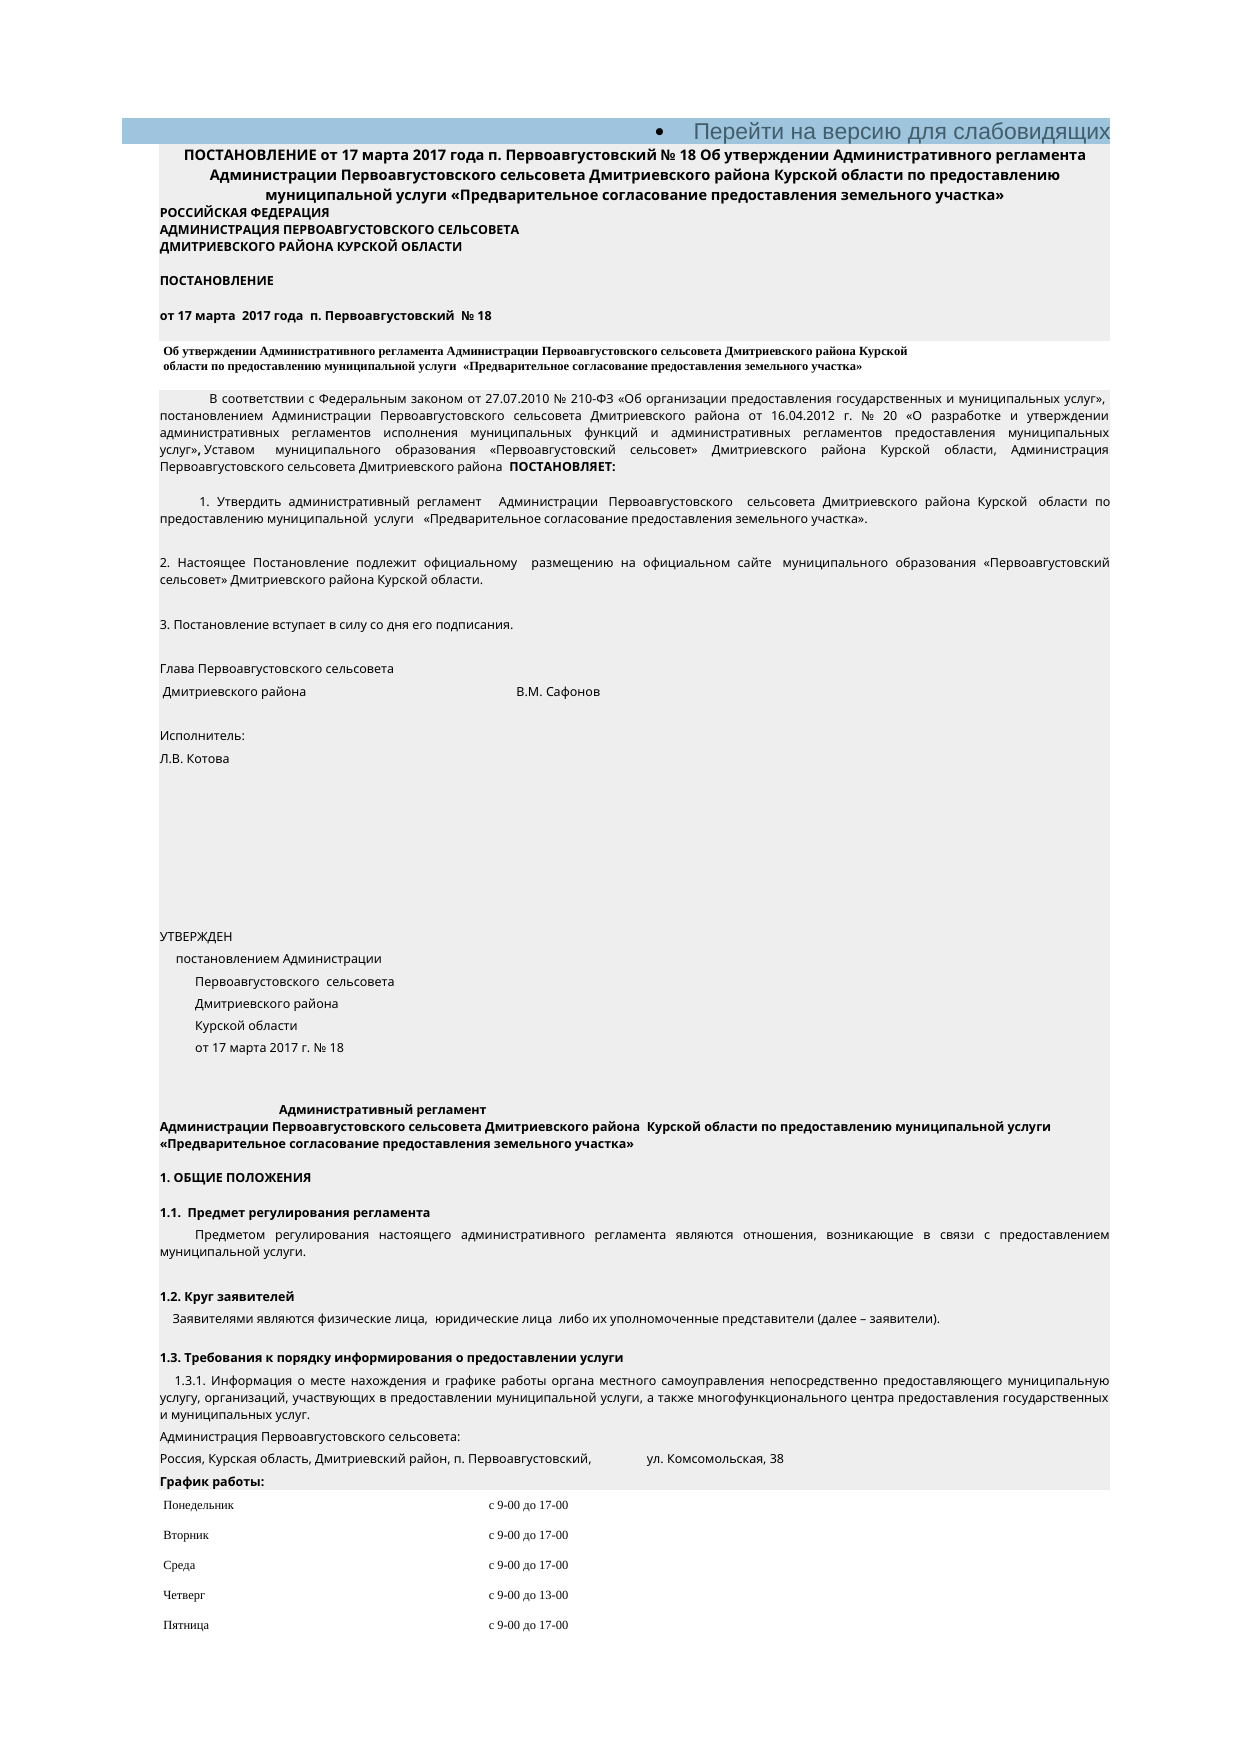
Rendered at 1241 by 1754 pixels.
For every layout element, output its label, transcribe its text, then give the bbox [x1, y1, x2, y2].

table_cell Четверг [159, 1581, 484, 1610]
text Исполнитель: [159, 727, 1110, 744]
table_cell с 9-00 до 17-00 [485, 1521, 808, 1550]
text Административный регламент [159, 1101, 1110, 1118]
table_cell с 9-00 до 13-00 [485, 1581, 808, 1610]
text График работы: [159, 1473, 1110, 1490]
text Дмитриевского района В.М. Сафонов [159, 683, 1110, 700]
text постановлением Администрации [159, 950, 1110, 967]
table_cell с 9-00 до 17-00 [485, 1551, 808, 1580]
table_cell Вторник [159, 1521, 484, 1550]
text 1. Утвердить административный регламент Администрации Первоавгустовского сельсовета Дмитриевского района Курской области по предоставлению муниципальной услуги «Предварительное согласование предоставления земельного участка». [159, 493, 1110, 527]
table_header Об утверждении Административного регламента Администрации Первоавгустовского сельсовета Дмитриевского района Курской области по предоставлению муниципальной услуги «Предварительное согласование предоставления земельного участка» [159, 342, 1240, 389]
text от 17 марта 2017 г. № 18 [159, 1039, 1110, 1057]
text РОССИЙСКАЯ ФЕДЕРАЦИЯ [159, 204, 1110, 221]
text Заявителями являются физические лица, юридические лица либо их уполномоченные представители (далее – заявители). [159, 1310, 1110, 1327]
text УТВЕРЖДЕН [159, 928, 1110, 945]
text 1.3. Требования к порядку информирования о предоставлении услуги [159, 1349, 1110, 1366]
table_header Понедельник [159, 1491, 484, 1520]
text 1.1. Предмет регулирования регламента [159, 1204, 1110, 1221]
text ПОСТАНОВЛЕНИЕ от 17 марта 2017 года п. Первоавгустовский № 18 Об утверждении Административного регламента Администрации Первоавгустовского сельсовета Дмитриевского района Курской области по предоставлению муниципальной услуги «Предварительное согласование предоставления земельного участка» [159, 144, 1110, 204]
text ПОСТАНОВЛЕНИЕ [159, 272, 1110, 289]
text 3. Постановление вступает в силу со дня его подписания. [159, 616, 1110, 633]
text АДМИНИСТРАЦИЯ ПЕРВОАВГУСТОВСКОГО СЕЛЬСОВЕТА [159, 221, 1110, 238]
text ДМИТРИЕВСКОГО РАЙОНА КУРСКОЙ ОБЛАСТИ [159, 238, 1110, 255]
table_cell с 9-00 до 17-00 [485, 1611, 808, 1634]
text 2. Настоящее Постановление подлежит официальному размещению на официальном сайте муниципального образования «Первоавгустовский сельсовет» Дмитриевского района Курской области. [159, 554, 1110, 588]
text Глава Первоавгустовского сельсовета [159, 661, 1110, 678]
text Дмитриевского района [159, 995, 1110, 1012]
text Администрация Первоавгустовского сельсовета: [159, 1428, 1110, 1445]
table_cell Пятница [159, 1611, 484, 1634]
table_header с 9-00 до 17-00 [485, 1491, 808, 1520]
text Предметом регулирования настоящего административного регламента являются отношения, возникающие в связи с предоставлением муниципальной услуги. [159, 1226, 1110, 1260]
text Администрации Первоавгустовского сельсовета Дмитриевского района Курской области по предоставлению муниципальной услуги [159, 1118, 1110, 1135]
text Курской области [159, 1017, 1110, 1034]
table_cell Среда [159, 1551, 484, 1580]
text Л.В. Котова [159, 750, 1110, 767]
text Первоавгустовского сельсовета [159, 973, 1110, 990]
text 1. ОБЩИЕ ПОЛОЖЕНИЯ [159, 1169, 1110, 1187]
list Перейти на версию для слабовидящих [122, 118, 1110, 144]
text В соответствии с Федеральным законом от 27.07.2010 № 210-ФЗ «Об организации предоставления государственных и муниципальных услуг», постановлением Администрации Первоавгустовского сельсовета Дмитриевского района от 16.04.2012 г. № 20 «О разработке и утверждении административных регламентов исполнения муниципальных функций и административных регламентов предоставления муниципальных услуг», Уставом муниципального образования «Первоавгустовский сельсовет» Дмитриевского района Курской области, Администрация Первоавгустовского сельсовета Дмитриевского района ПОСТАНОВЛЯЕТ: [159, 390, 1110, 476]
text Россия, Курская область, Дмитриевский район, п. Первоавгустовский, ул. Комсомольская, 38 [159, 1450, 1110, 1467]
text 1.2. Круг заявителей [159, 1288, 1110, 1305]
text 1.3.1. Информация о месте нахождения и графике работы органа местного самоуправления непосредственно предоставляющего муниципальную услугу, организаций, участвующих в предоставлении муниципальной услуги, а также многофункционального центра предоставления государственных и муниципальных услуг. [159, 1372, 1110, 1423]
text «Предварительное согласование предоставления земельного участка» [159, 1135, 1110, 1152]
text от 17 марта 2017 года п. Первоавгустовский № 18 [159, 307, 1110, 324]
